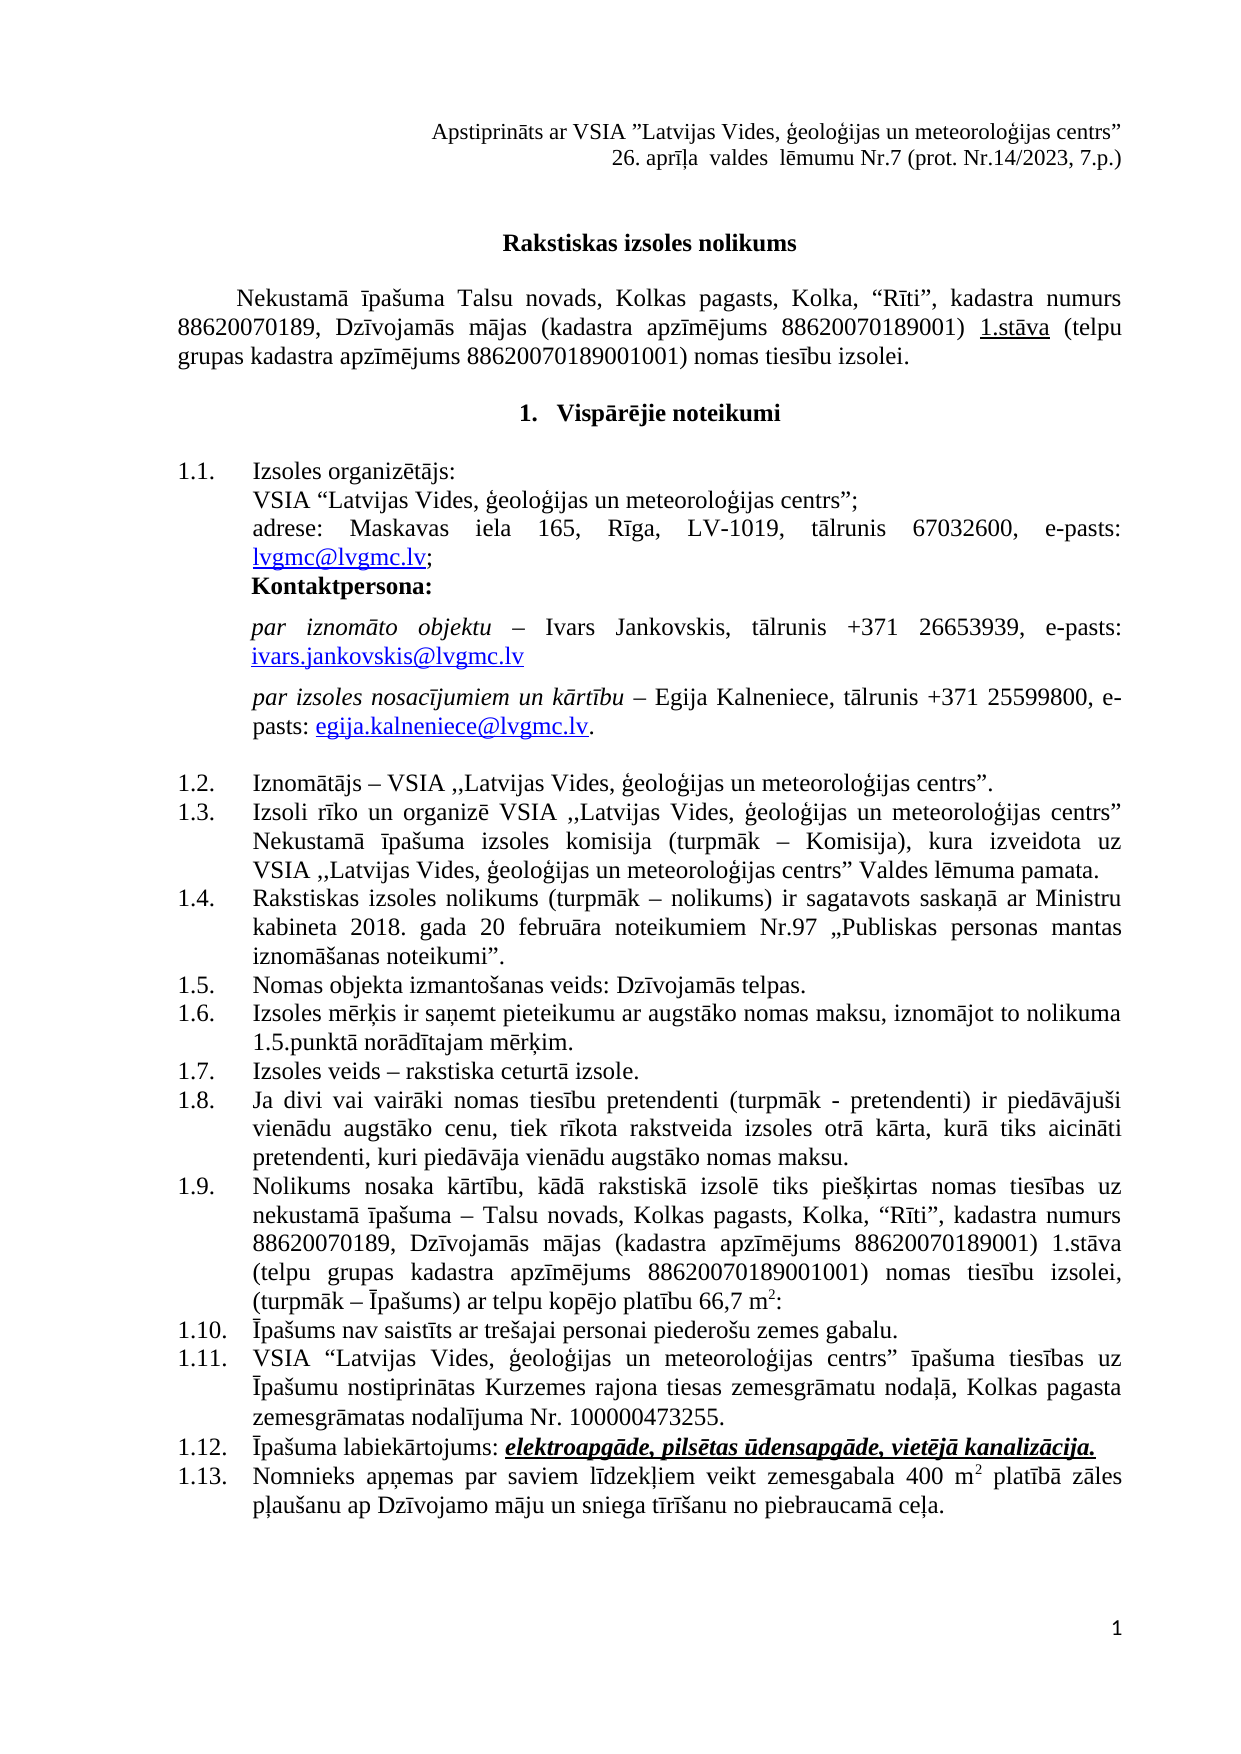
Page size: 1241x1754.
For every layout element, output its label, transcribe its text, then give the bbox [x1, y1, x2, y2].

text par izsoles nosacījumiem un kārtību – Egija Kalneniece, tālrunis +371 25599800, e-pasts: egija.kalneniece@lvgmc.lv. [252, 682, 1122, 740]
text 1.6. Izsoles mērķis ir saņemt pieteikumu ar augstāko nomas maksu, iznomājot to nolikuma 1.5.punktā norādītajam mērķim. [177, 998, 1122, 1056]
text 26. aprīļa valdes lēmumu Nr.7 (prot. Nr.14/2023, 7.p.) [177, 144, 1122, 171]
text Kontaktpersona: [251, 571, 1122, 600]
text Apstiprināts ar VSIA ”Latvijas Vides, ģeoloģijas un meteoroloģijas centrs” [177, 118, 1122, 144]
text 1.3. Izsoli rīko un organizē VSIA ,,Latvijas Vides, ģeoloģijas un meteoroloģijas centrs” Nekustamā īpašuma izsoles komisija (turpmāk – Komisija), kura izveidota uz VSIA ,,Latvijas Vides, ģeoloģijas un meteoroloģijas centrs” Valdes lēmuma pamata. [177, 797, 1122, 883]
text 1.7. Izsoles veids – rakstiska ceturtā izsole. [177, 1056, 1122, 1085]
text 1.8. Ja divi vai vairāki nomas tiesību pretendenti (turpmāk - pretendenti) ir piedāvājuši vienādu augstāko cenu, tiek rīkota rakstveida izsoles otrā kārta, kurā tiks aicināti pretendenti, kuri piedāvāja vienādu augstāko nomas maksu. [177, 1085, 1122, 1171]
text 1.2. Iznomātājs – VSIA ,,Latvijas Vides, ģeoloģijas un meteoroloģijas centrs”. [177, 768, 1122, 797]
text 1.4. Rakstiskas izsoles (turpmāk – nolikums) ir sagatavots saskaņā ar Ministru kabineta 2018. gada 20 februāra noteikumiem Nr.97 „Publiskas personas mantas iznomāšanas noteikumi”. [177, 883, 1122, 970]
text 1.9. Nolikums nosaka kārtību, kādā rakstiskā izsolē tiks piešķirtas nomas tiesības uz nekustamā īpašuma – Talsu novads, Kolkas pagasts, Kolka, “Rīti”, kadastra numurs 88620070189, Dzīvojamās mājas (kadastra apzīmējums 88620070189001) 1.stāva (telpu grupas kadastra apzīmējums 88620070189001001) nomas tiesību izsolei, (turpmāk – Īpašums) ar telpu kopējo platību 66,7 m2: [177, 1171, 1122, 1315]
text adrese: Maskavas iela 165, Rīga, LV-1019, tālrunis 67032600, e-pasts: lvgmc@lvgmc.lv; [252, 513, 1122, 571]
text Nekustamā īpašuma Talsu novads, Kolkas pagasts, Kolka, “Rīti”, kadastra numurs 88620070189, Dzīvojamās mājas (kadastra apzīmējums 88620070189001) 1.stāva (telpu grupas kadastra apzīmējums 88620070189001001) nomas tiesību izsolei. [177, 283, 1122, 370]
text 1.12. Īpašuma labiekārtojums: elektroapgāde, pilsētas ūdensapgāde, vietējā kanalizācija. [177, 1432, 1122, 1461]
list Izsoles organizētājs: [177, 456, 1122, 485]
text 1.10. Īpašums nav saistīts ar trešajai personai piederošu zemes gabalu. [177, 1315, 1122, 1343]
text 1.11. VSIA “Latvijas Vides, ģeoloģijas un meteoroloģijas centrs” īpašuma tiesības uz Īpašumu nostiprinātas Kurzemes rajona tiesas zemesgrāmatu nodaļā, Kolkas pagasta zemesgrāmatas nodalījuma Nr. 100000473255. [177, 1343, 1122, 1432]
list Vispārējie noteikumi [177, 398, 1122, 427]
text Rakstiskas izsoles nolikums [177, 228, 1122, 257]
text par iznomāto objektu – Ivars Jankovskis, tālrunis +371 26653939, e-pasts: ivars.jankovskis@lvgmc.lv [251, 612, 1122, 670]
text VSIA “Latvijas Vides, ģeoloģijas un meteoroloģijas centrs”; [252, 485, 1122, 513]
text 1.5. Nomas objekta izmantošanas veids: Dzīvojamās telpas. [177, 970, 1122, 998]
text 1.13. Nomnieks apņemas par saviem līdzekļiem veikt zemesgabala 400 m2 platībā zāles pļaušanu ap Dzīvojamo māju un sniega tīrīšanu no piebraucamā ceļa. [177, 1461, 1122, 1518]
